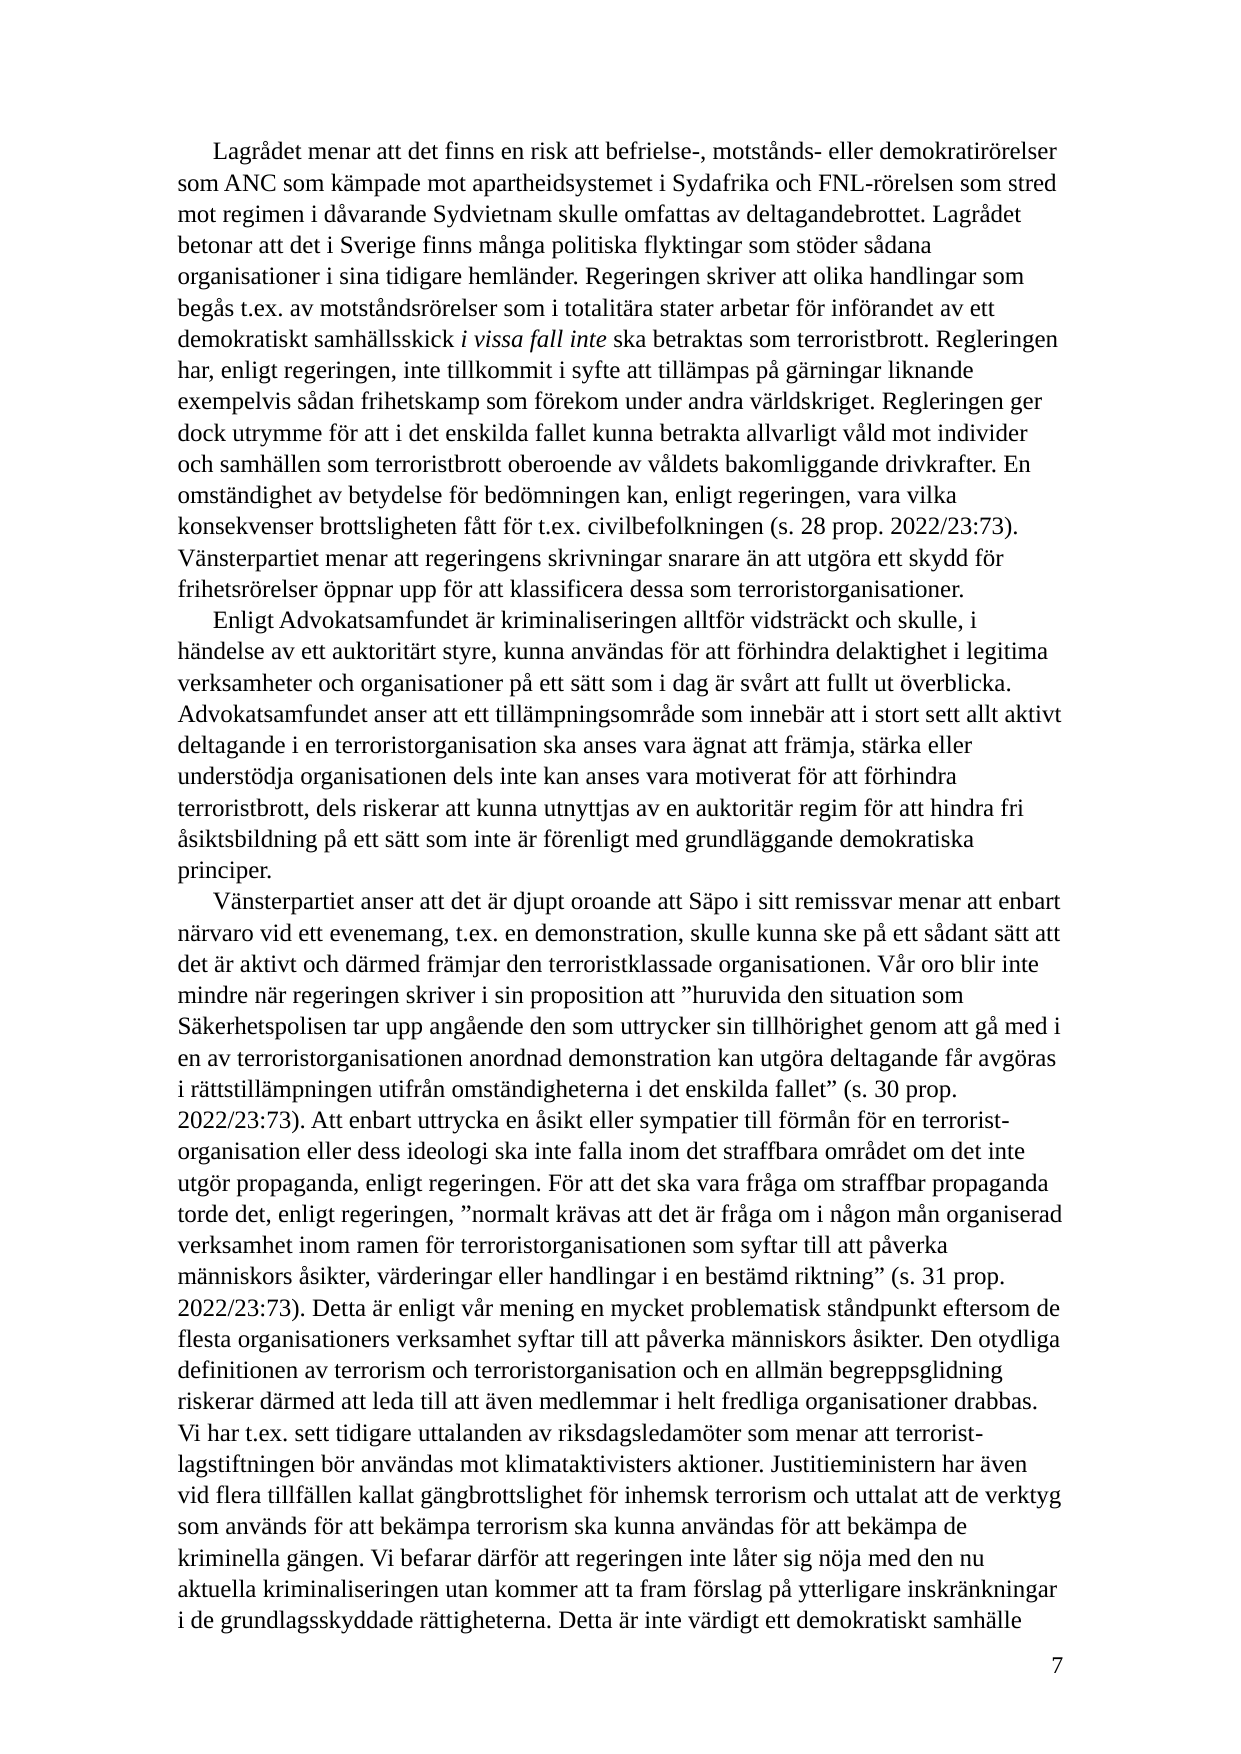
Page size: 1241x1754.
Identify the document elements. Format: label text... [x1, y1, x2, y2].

text Enligt Advokatsamfundet är kriminaliseringen alltför vidsträckt och skulle, i händelse av ett auktoritärt styre, kunna användas för att förhindra delaktighet i legitima verksamheter och organisationer på ett sätt som i dag är svårt att fullt ut överblicka. Advokatsamfundet anser att ett tillämpningsområde som innebär att i stort sett allt aktivt deltagande i en terroristorganisation ska anses vara ägnat att främja, stärka eller understödja organisationen dels inte kan anses vara motiverat för att förhindra terroristbrott, dels riskerar att kunna utnyttjas av en auktoritär regim för att hindra fri åsiktsbildning på ett sätt som inte är förenligt med grundläggande demokratiska principer. [177, 603, 1063, 884]
text Lagrådet menar att det finns en risk att befrielse-, motstånds- eller demokratirörelser som ANC som kämpade mot apartheidsystemet i Sydafrika och FNL-rörelsen som stred mot regimen i dåvarande Sydvietnam skulle omfattas av deltagandebrottet. Lagrådet betonar att det i Sverige finns många politiska flyktingar som stöder sådana organisationer i sina tidigare hemländer. Regeringen skriver att olika handlingar som begås t.ex. av motståndsrörelser som i totalitära stater arbetar för införandet av ett demokratiskt samhällsskick i vissa fall inte ska betraktas som terroristbrott. Regleringen har, enligt regeringen, inte tillkommit i syfte att tillämpas på gärningar liknande exempelvis sådan frihetskamp som förekom under andra världskriget. Regleringen ger dock utrymme för att i det enskilda fallet kunna betrakta allvarligt våld mot individer och samhällen som terroristbrott oberoende av våldets bakomliggande drivkrafter. En omständighet av betydelse för bedömningen kan, enligt regeringen, vara vilka konsekvenser brottsligheten fått för t.ex. civilbefolkningen (s. 28 prop. 2022/23:73). Vänsterpartiet menar att regeringens skrivningar snarare än att utgöra ett skydd för frihetsrörelser öppnar upp för att klassificera dessa som terroristorganisationer. [177, 134, 1063, 603]
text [177, 884, 1063, 1634]
